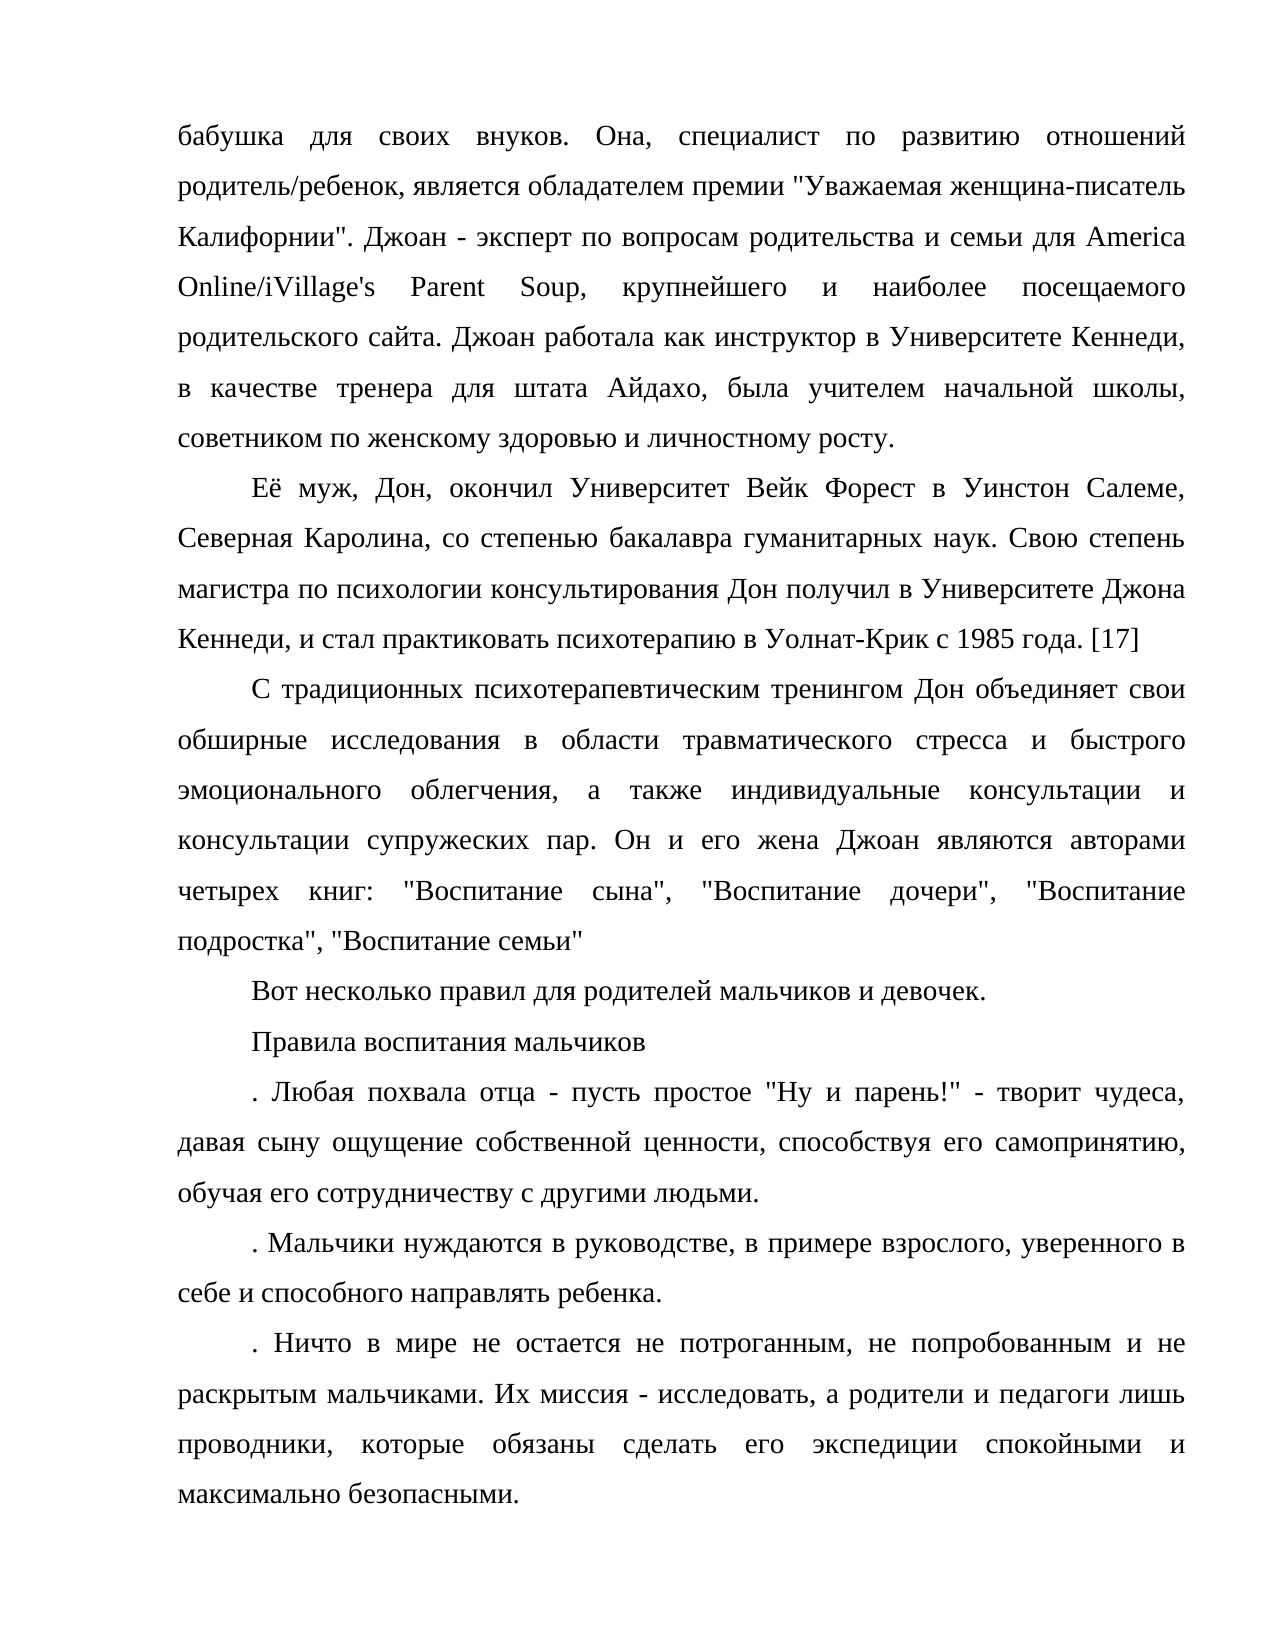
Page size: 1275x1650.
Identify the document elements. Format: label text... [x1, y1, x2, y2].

text Её муж, Дон, окончил Университет Вейк Форест в Уинстон Салеме, Северная Каролина, со степенью бакалавра гуманитарных наук. Свою степень магистра по психологии консультирования Дон получил в Университете Джона Кеннеди, и стал практиковать психотерапию в Уолнат-Крик с 1985 года. [17] [177, 470, 1186, 655]
text С традиционных психотерапевтическим тренингом Дон объединяет свои обширные исследования в области травматического стресса и быстрого эмоционального облегчения, а также индивидуальные консультации и консультации супружеских пар. Он и его жена Джоан являются авторами четырех книг: "Воспитание сына", "Воспитание дочери", "Воспитание подростка", "Воспитание семьи" [177, 672, 1186, 957]
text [177, 118, 1186, 453]
text . Любая похвала отца - пусть простое "Ну и парень!" - творит чудеса, давая сыну ощущение собственной ценности, способствуя его самопринятию, обучая его сотрудничеству с другими людьми. [177, 1074, 1186, 1208]
text . Ничто в мире не остается не потроганным, не попробованным и не раскрытым мальчиками. Их миссия - исследовать, а родители и педагоги лишь проводники, которые обязаны сделать его экспедиции спокойными и максимально безопасными. [177, 1326, 1186, 1510]
text Правила воспитания мальчиков [177, 1024, 1186, 1057]
text Вот несколько правил для родителей мальчиков и девочек. [177, 973, 1186, 1007]
text . Мальчики нуждаются в руководстве, в примере взрослого, уверенного в себе и способного направлять ребенка. [177, 1225, 1186, 1309]
